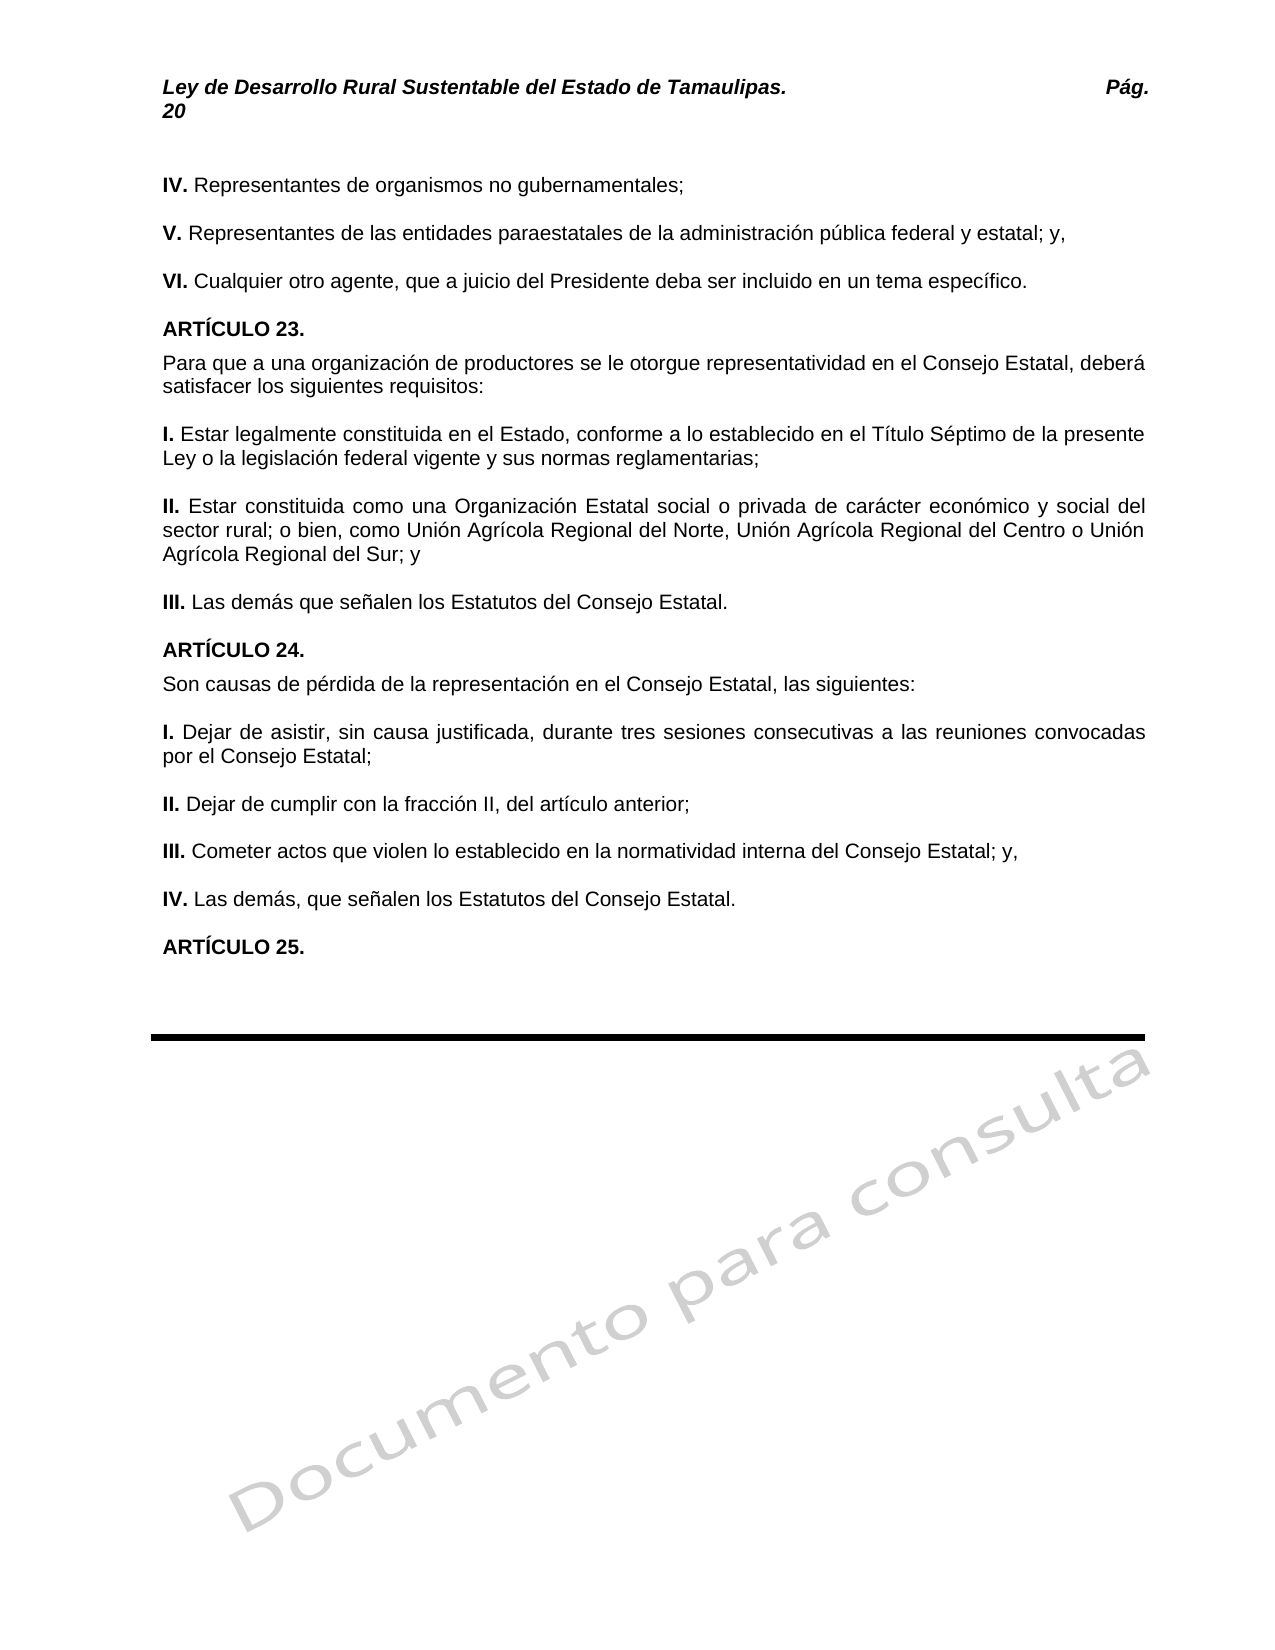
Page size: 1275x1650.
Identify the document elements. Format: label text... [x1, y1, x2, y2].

text Son causas de pérdida de la representación en el Consejo Estatal, las siguientes: [162, 672, 1147, 696]
text II. Estar constituida como una Organización Estatal social o privada de carácter económico y social del sector rural; o bien, como Unión Agrícola Regional del Norte, Unión Agrícola Regional del Centro o Unión Agrícola Regional del Sur; y [162, 494, 1147, 566]
text Para que a una organización de productores se le otorgue representatividad en el Consejo Estatal, deberá satisfacer los siguientes requisitos: [162, 350, 1147, 398]
text ARTÍCULO 23. [162, 317, 1147, 341]
text III. Las demás que señalen los Estatutos del Consejo Estatal. [162, 590, 1147, 614]
text V. Representantes de las entidades paraestatales de la administración pública federal y estatal; y, [162, 221, 1147, 245]
text II. Dejar de cumplir con la fracción II, del artículo anterior; [162, 791, 1147, 815]
text ARTÍCULO 25. [162, 935, 1147, 959]
text ARTÍCULO 24. [162, 638, 1147, 662]
text I. Estar legalmente constituida en el Estado, conforme a lo establecido en el Título Séptimo de la presente Ley o la legislación federal vigente y sus normas reglamentarias; [162, 422, 1147, 470]
text I. Dejar de asistir, sin causa justificada, durante tres sesiones consecutivas a las reuniones convocadas por el Consejo Estatal; [162, 719, 1147, 767]
text VI. Cualquier otro agente, que a juicio del Presidente deba ser incluido en un tema específico. [162, 269, 1147, 293]
text IV. Representantes de organismos no gubernamentales; [162, 173, 1147, 197]
text IV. Las demás, que señalen los Estatutos del Consejo Estatal. [162, 887, 1147, 911]
text III. Cometer actos que violen lo establecido en la normatividad interna del Consejo Estatal; y, [162, 839, 1147, 863]
